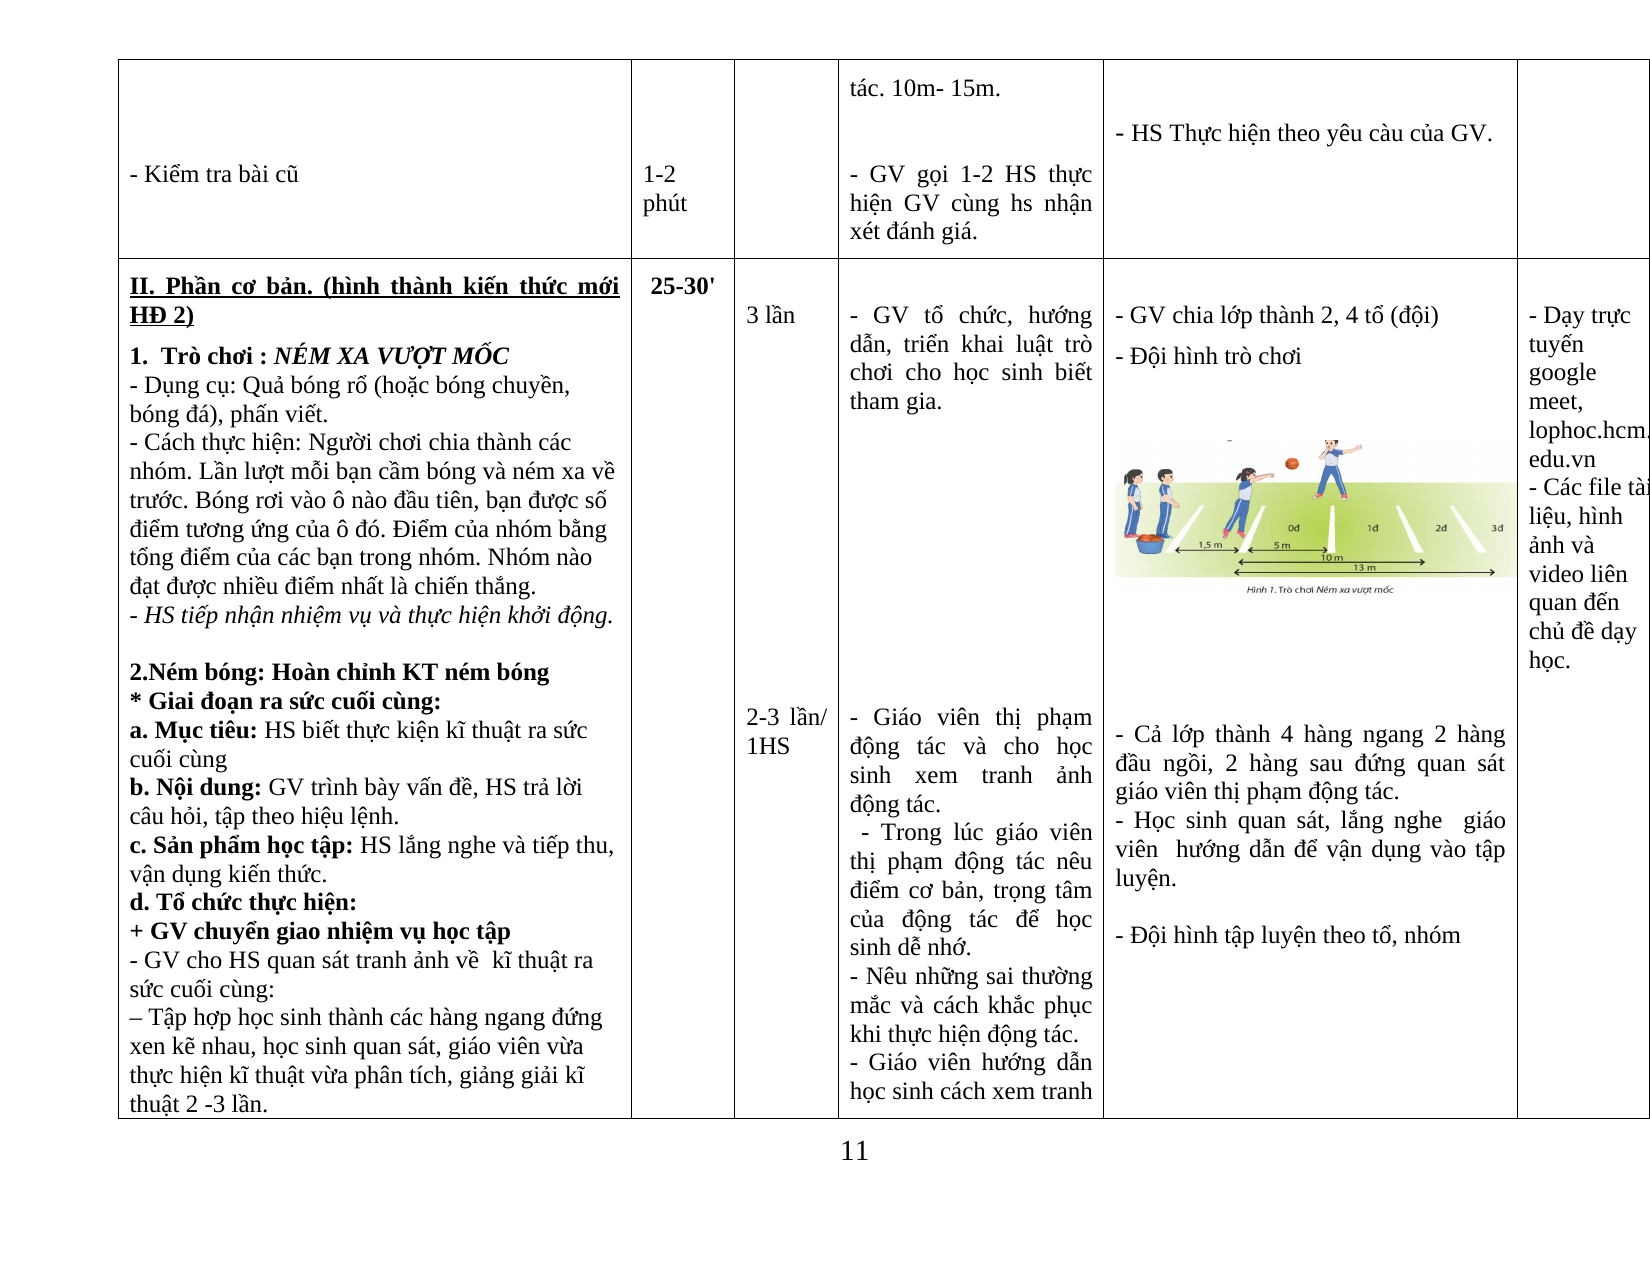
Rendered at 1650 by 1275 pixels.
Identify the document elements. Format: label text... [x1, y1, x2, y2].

table_cell 25-30' [632, 259, 734, 1117]
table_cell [1518, 60, 1649, 258]
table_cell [839, 60, 1103, 258]
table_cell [1104, 259, 1517, 1117]
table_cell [1518, 259, 1649, 1117]
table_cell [119, 259, 631, 1117]
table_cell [839, 259, 1103, 1117]
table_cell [119, 60, 631, 258]
picture [1115, 440, 1517, 596]
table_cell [1104, 60, 1517, 258]
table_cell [735, 259, 838, 1117]
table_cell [632, 60, 734, 258]
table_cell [735, 60, 838, 258]
